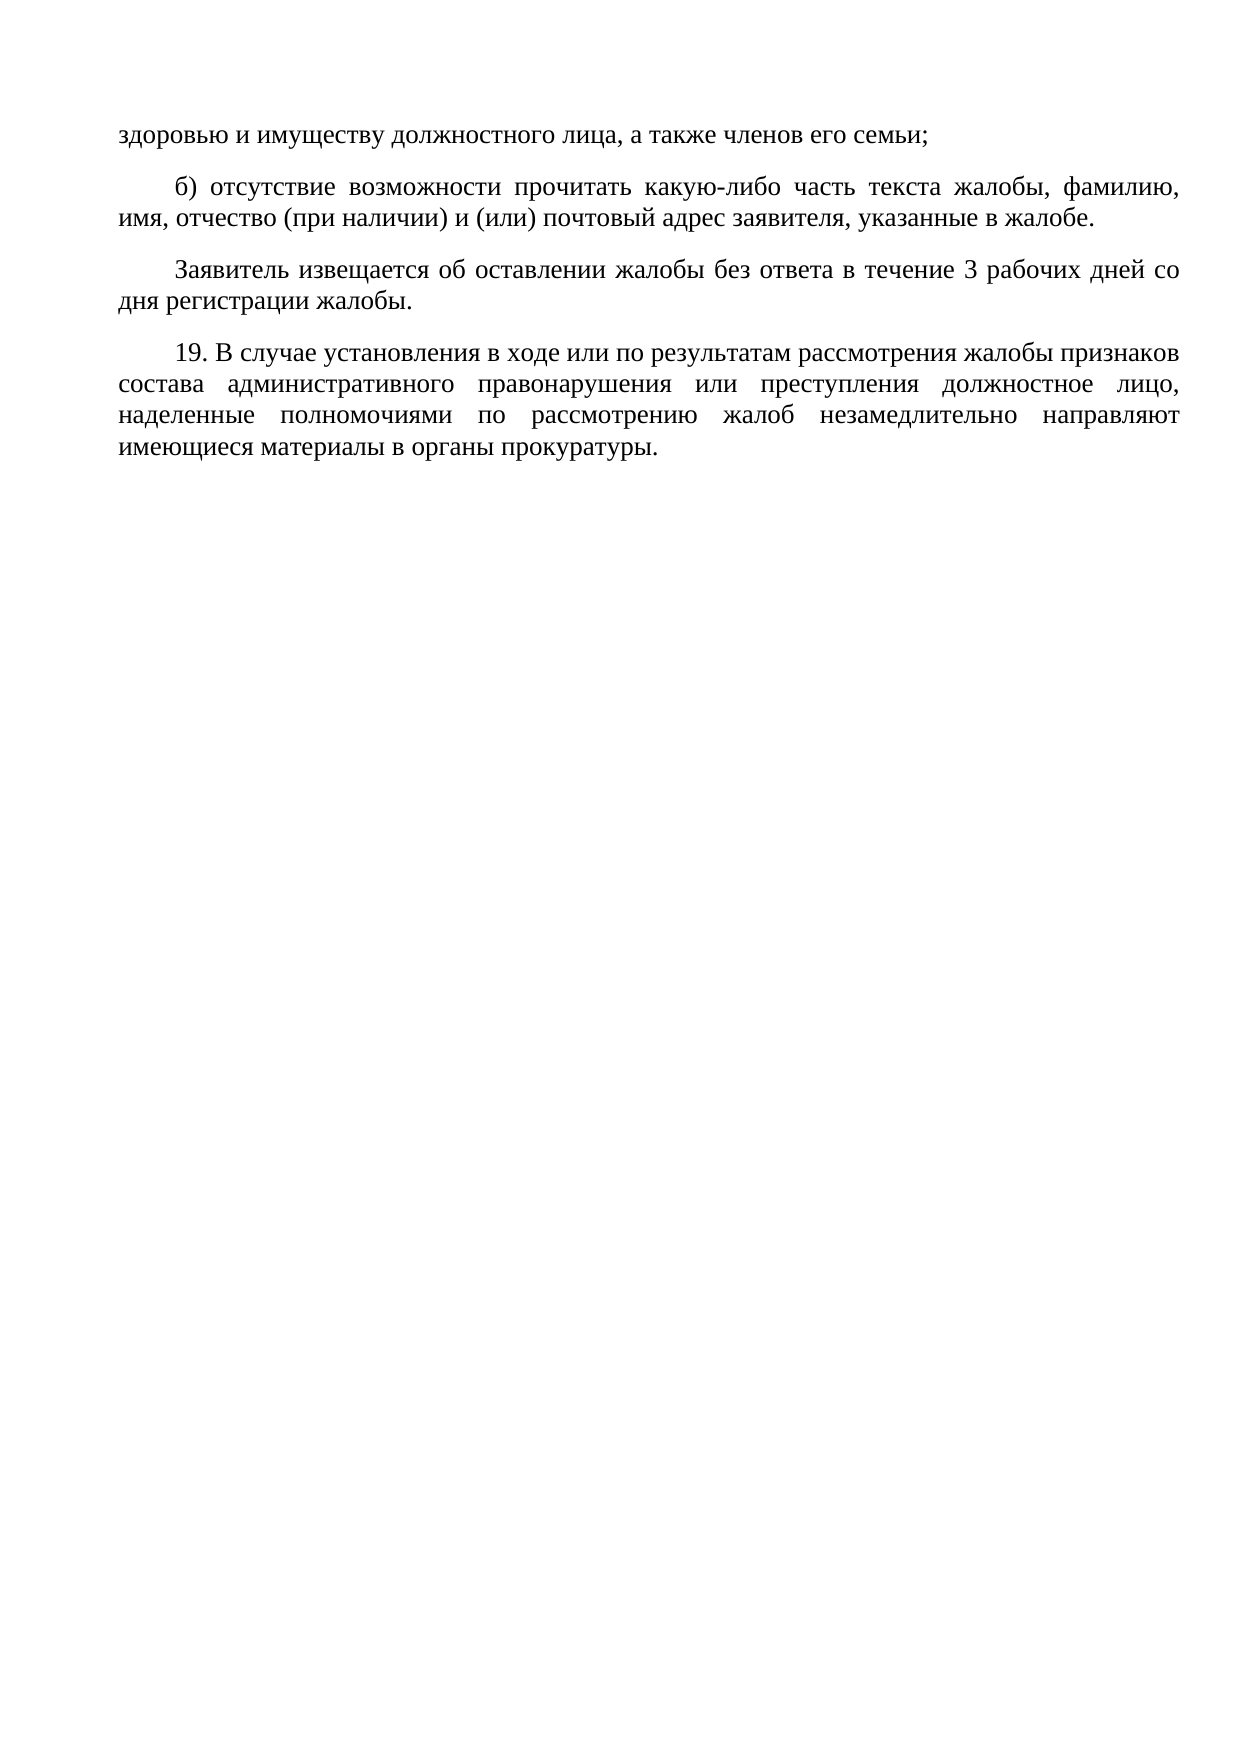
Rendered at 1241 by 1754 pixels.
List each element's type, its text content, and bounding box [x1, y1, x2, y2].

text Заявитель извещается об оставлении жалобы без ответа в течение 3 рабочих дней со дня регистрации жалобы. [118, 253, 1181, 316]
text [118, 118, 1181, 149]
text б) отсутствие возможности прочитать какую-либо часть текста жалобы, фамилию, имя, отчество (при наличии) и (или) почтовый адрес заявителя, указанные в жалобе. [118, 170, 1181, 232]
text 19. В случае установления в ходе или по результатам рассмотрения жалобы признаков состава административного правонарушения или преступления должностное лицо, наделенные полномочиями по рассмотрению жалоб незамедлительно направляют имеющиеся материалы в органы прокуратуры. [118, 336, 1181, 461]
